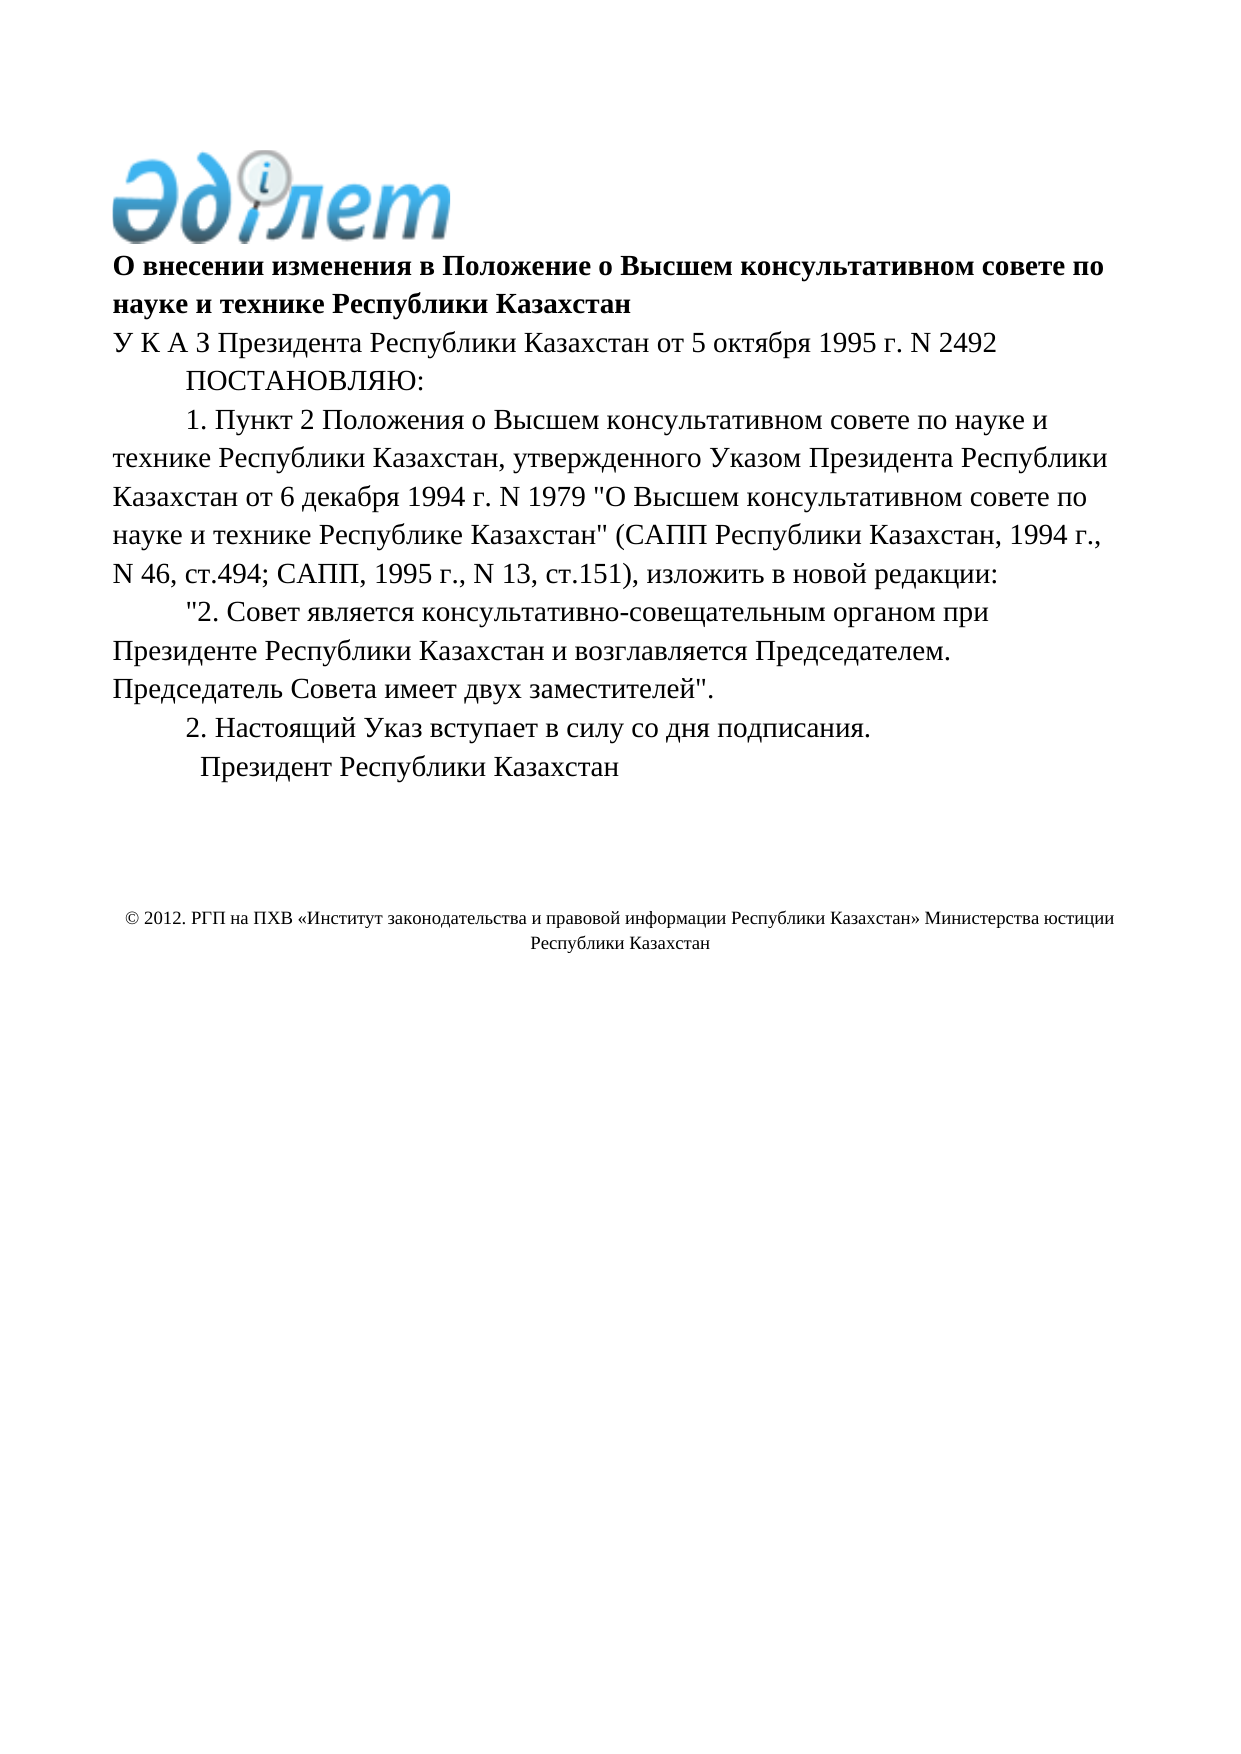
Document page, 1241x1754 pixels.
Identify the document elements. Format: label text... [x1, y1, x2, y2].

picture [112, 150, 451, 244]
text У К А З Президента Республики Казахстан от 5 октября 1995 г. N 2492 [112, 325, 1128, 358]
text О внесении изменения в Положение о Высшем консультативном совете по науке и технике Республики Казахстан [112, 248, 1128, 320]
text ПОСТАНОВЛЯЮ: 1. Пункт 2 Положения о Высшем консультативном совете по науке и технике Республики Казахстан, утвержденного Указом Президента Республики Казахстан от 6 декабря 1994 г. N 1979 "О Высшем консультативном совете по науке и технике Республике Казахстан" (САПП Республики Казахстан, 1994 г., N 46, ст.494; САПП, 1995 г., N 13, ст.151), изложить в новой редакции: "2. Совет является консультативно-совещательным органом при Президенте Республики Казахстан и возглавляется Председателем. Председатель Совета имеет двух заместителей". 2. Настоящий Указ вступает в силу со дня подписания. Президент Республики Казахстан [112, 363, 1128, 812]
text © 2012. РГП на ПХВ «Институт законодательства и правовой информации Республики Казахстан» Министерства юстиции Республики Казахстан [112, 907, 1128, 953]
